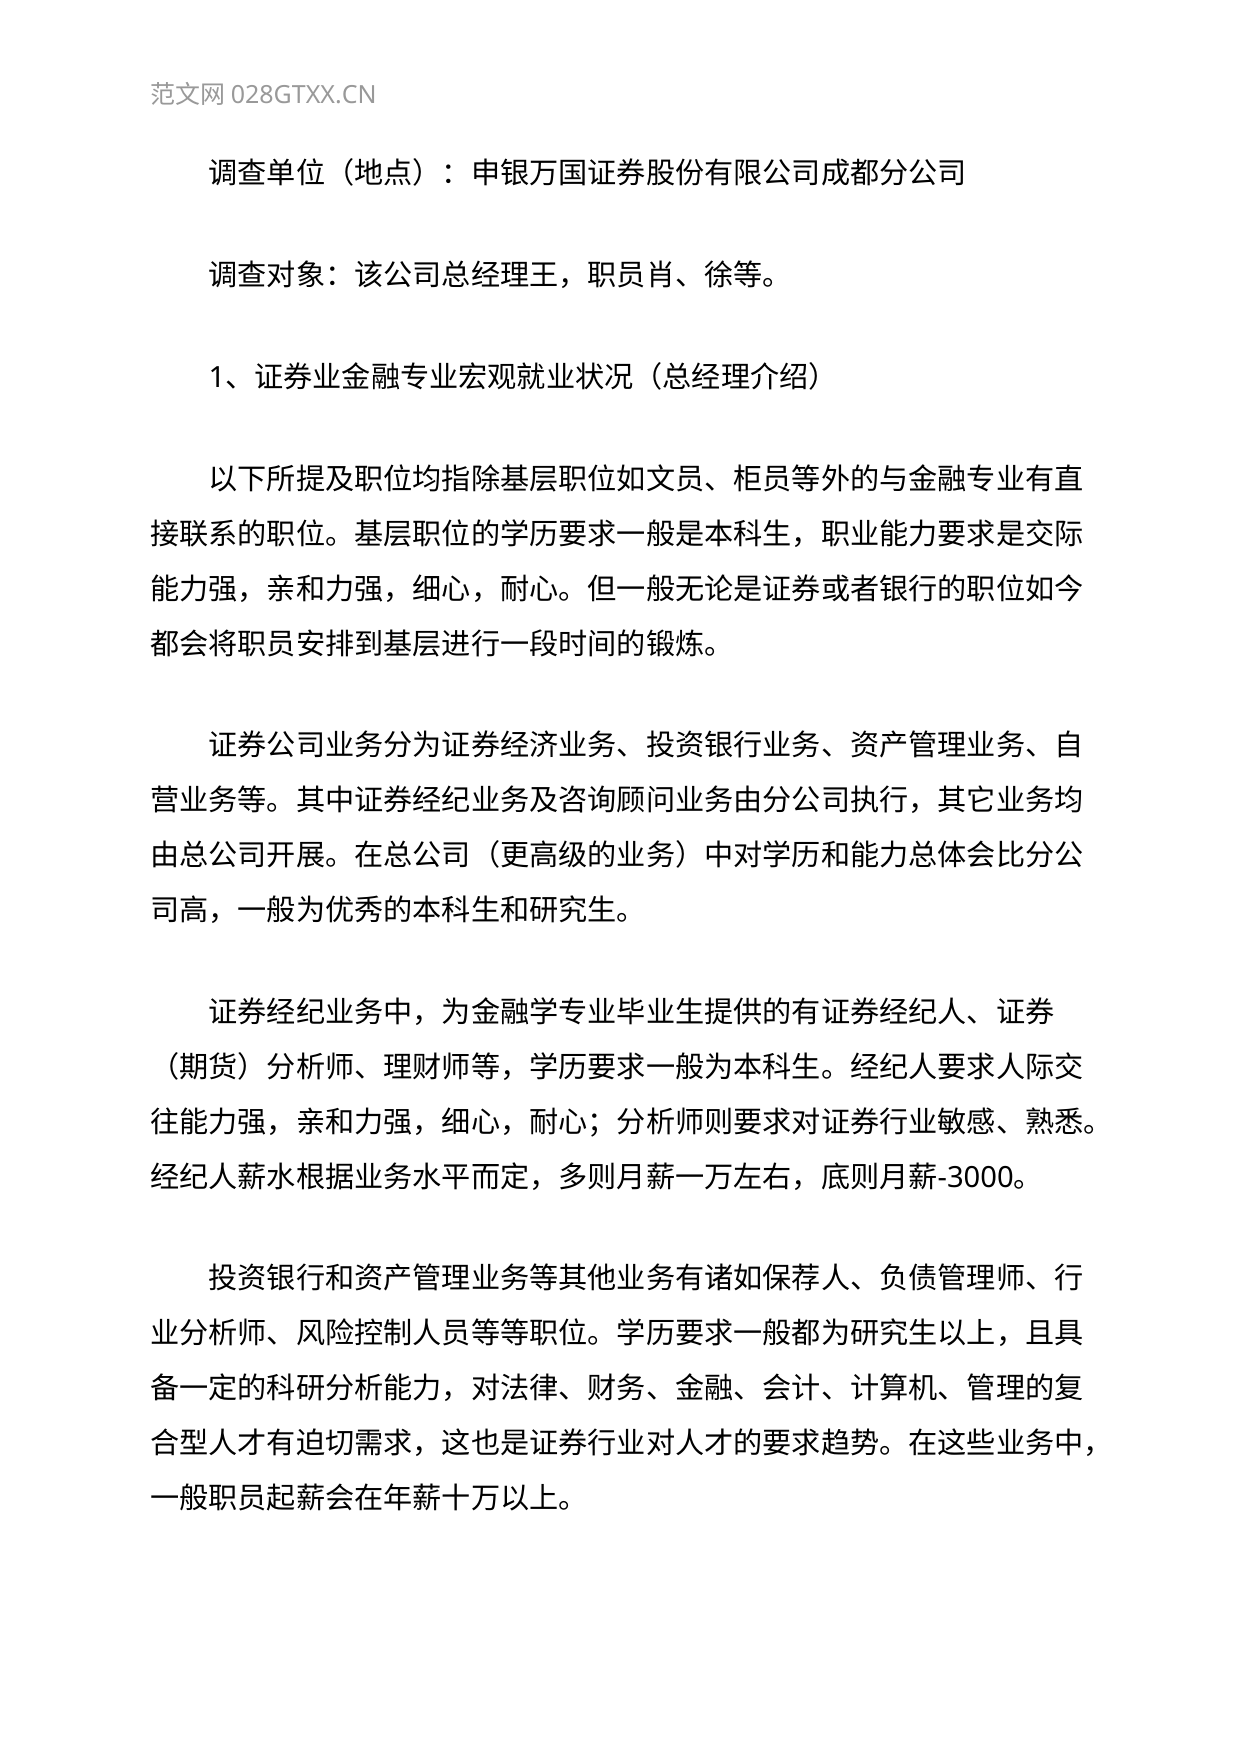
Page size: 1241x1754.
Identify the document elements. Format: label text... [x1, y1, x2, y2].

text 调查对象：该公司总经理王，职员肖、徐等。 [150, 252, 1090, 294]
text 1、证券业金融专业宏观就业状况（总经理介绍） [150, 353, 1090, 396]
text 证券经纪业务中，为金融学专业毕业生提供的有证券经纪人、证券（期货）分析师、理财师等，学历要求一般为本科生。经纪人要求人际交往能力强，亲和力强，细心，耐心；分析师则要求对证券行业敏感、熟悉。经纪人薪水根据业务水平而定，多则月薪一万左右，底则月薪-3000。 [150, 988, 1090, 1196]
text 投资银行和资产管理业务等其他业务有诸如保荐人、负债管理师、行业分析师、风险控制人员等等职位。学历要求一般都为研究生以上，且具备一定的科研分析能力，对法律、财务、金融、会计、计算机、管理的复合型人才有迫切需求，这也是证券行业对人才的要求趋势。在这些业务中，一般职员起薪会在年薪十万以上。 [150, 1255, 1090, 1517]
text 证券公司业务分为证券经济业务、投资银行业务、资产管理业务、自营业务等。其中证券经纪业务及咨询顾问业务由分公司执行，其它业务均由总公司开展。在总公司（更高级的业务）中对学历和能力总体会比分公司高，一般为优秀的本科生和研究生。 [150, 722, 1090, 929]
text 调查单位（地点）：申银万国证券股份有限公司成都分公司 [150, 150, 1090, 192]
text 以下所提及职位均指除基层职位如文员、柜员等外的与金融专业有直接联系的职位。基层职位的学历要求一般是本科生，职业能力要求是交际能力强，亲和力强，细心，耐心。但一般无论是证券或者银行的职位如今都会将职员安排到基层进行一段时间的锻炼。 [150, 456, 1090, 662]
